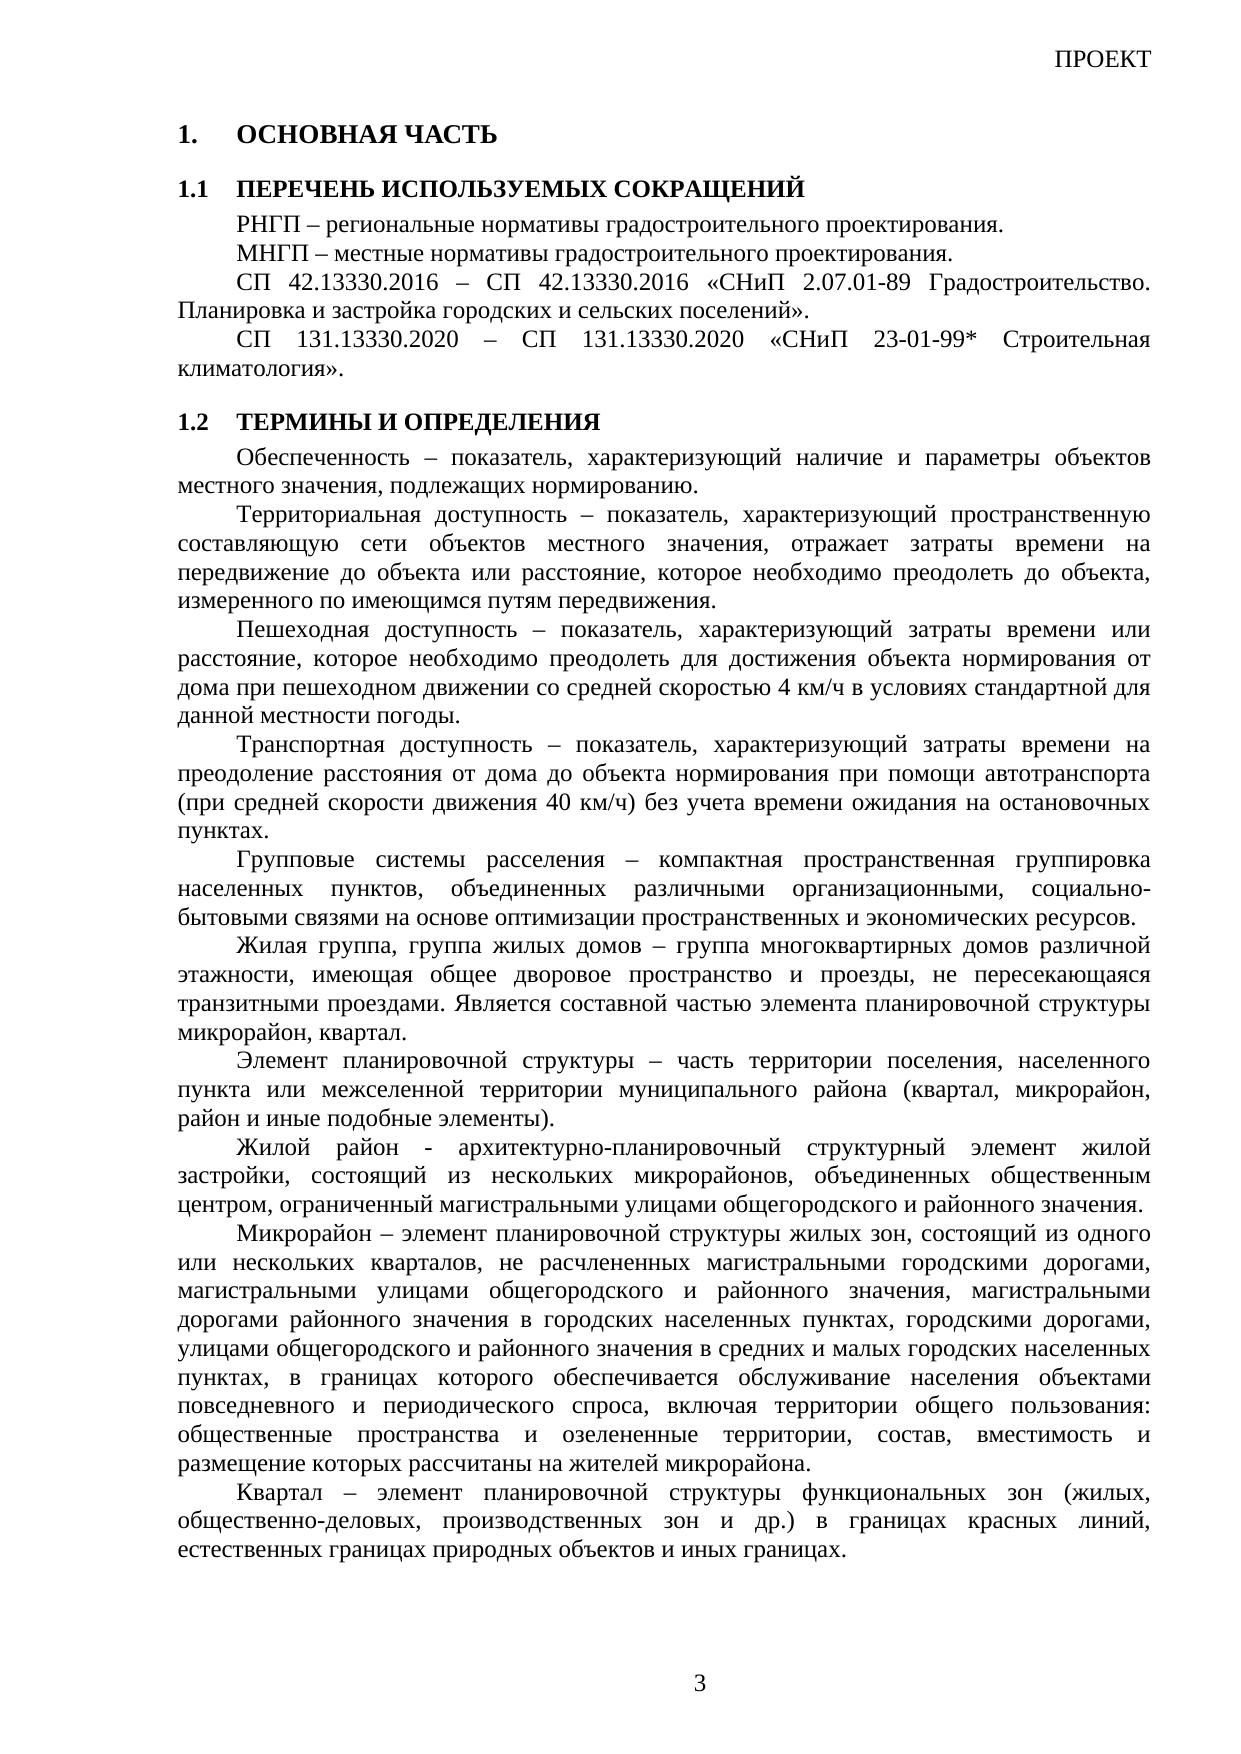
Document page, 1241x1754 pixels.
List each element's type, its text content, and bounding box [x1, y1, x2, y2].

text Элемент планировочной структуры – часть территории поселения, населенного пункта или межселенной территории муниципального района (квартал, микрорайон, район и иные подобные элементы). [177, 1046, 1152, 1132]
text СП 42.13330.2016 – СП 42.13330.2016 «СНиП 2.07.01-89 Градостроительство. Планировка и застройка городских и сельских поселений». [177, 267, 1152, 324]
text Групповые системы расселения – компактная пространственная группировка населенных пунктов, объединенных различными организационными, социально-бытовыми связями на основе оптимизации пространственных и экономических ресурсов. [177, 844, 1152, 931]
text Жилая группа, группа жилых домов – группа многоквартирных домов различной этажности, имеющая общее дворовое пространство и проезды, не пересекающаяся транзитными проездами. Является составной частью элемента планировочной структуры микрорайон, квартал. [177, 931, 1152, 1046]
text Микрорайон – элемент планировочной структуры жилых зон, состоящий из одного или нескольких кварталов, не расчлененных магистральными городскими дорогами, магистральными улицами общегородского и районного значения, магистральными дорогами районного значения в городских населенных пунктах, городскими дорогами, улицами общегородского и районного значения в средних и малых городских населенных пунктах, в границах которого обеспечивается обслуживание населения объектами повседневного и периодического спроса, включая территории общего пользования: общественные пространства и озелененные территории, состав, вместимость и размещение которых рассчитаны на жителей микрорайона. [177, 1218, 1152, 1477]
text Транспортная доступность – показатель, характеризующий затраты времени на преодоление расстояния от дома до объекта нормирования при помощи автотранспорта (при средней скорости движения 40 км/ч) без учета времени ожидания на остановочных пунктах. [177, 729, 1152, 844]
text Жилой район - архитектурно-планировочный структурный элемент жилой застройки, состоящий из нескольких микрорайонов, объединенных общественным центром, ограниченный магистральными улицами общегородского и районного значения. [177, 1132, 1152, 1218]
text МНГП – местные нормативы градостроительного проектирования. [177, 238, 1152, 267]
text Квартал – элемент планировочной структуры функциональных зон (жилых, общественно-деловых, производственных зон и др.) в границах красных линий, естественных границах природных объектов и иных границах. [177, 1477, 1152, 1563]
subtitle ТЕРМИНЫ И ОПРЕДЕЛЕНИЯ [177, 407, 1152, 436]
subtitle ОСНОВНАЯ ЧАСТЬ [177, 118, 1152, 149]
text Пешеходная доступность – показатель, характеризующий затраты времени или расстояние, которое необходимо преодолеть для достижения объекта нормирования от дома при пешеходном движении со средней скоростью 4 км/ч в условиях стандартной для данной местности погоды. [177, 614, 1152, 729]
text Обеспеченность – показатель, характеризующий наличие и параметры объектов местного значения, подлежащих нормированию. [177, 442, 1152, 499]
subtitle ПЕРЕЧЕНЬ ИСПОЛЬЗУЕМЫХ СОКРАЩЕНИЙ [177, 174, 1152, 203]
text Территориальная доступность – показатель, характеризующий пространственную составляющую сети объектов местного значения, отражает затраты времени на передвижение до объекта или расстояние, которое необходимо преодолеть до объекта, измеренного по имеющимся путям передвижения. [177, 499, 1152, 614]
text СП 131.13330.2020 – СП 131.13330.2020 «СНиП 23-01-99* Строительная климатология». [177, 324, 1152, 382]
text РНГП – региональные нормативы градостроительного проектирования. [177, 209, 1152, 238]
